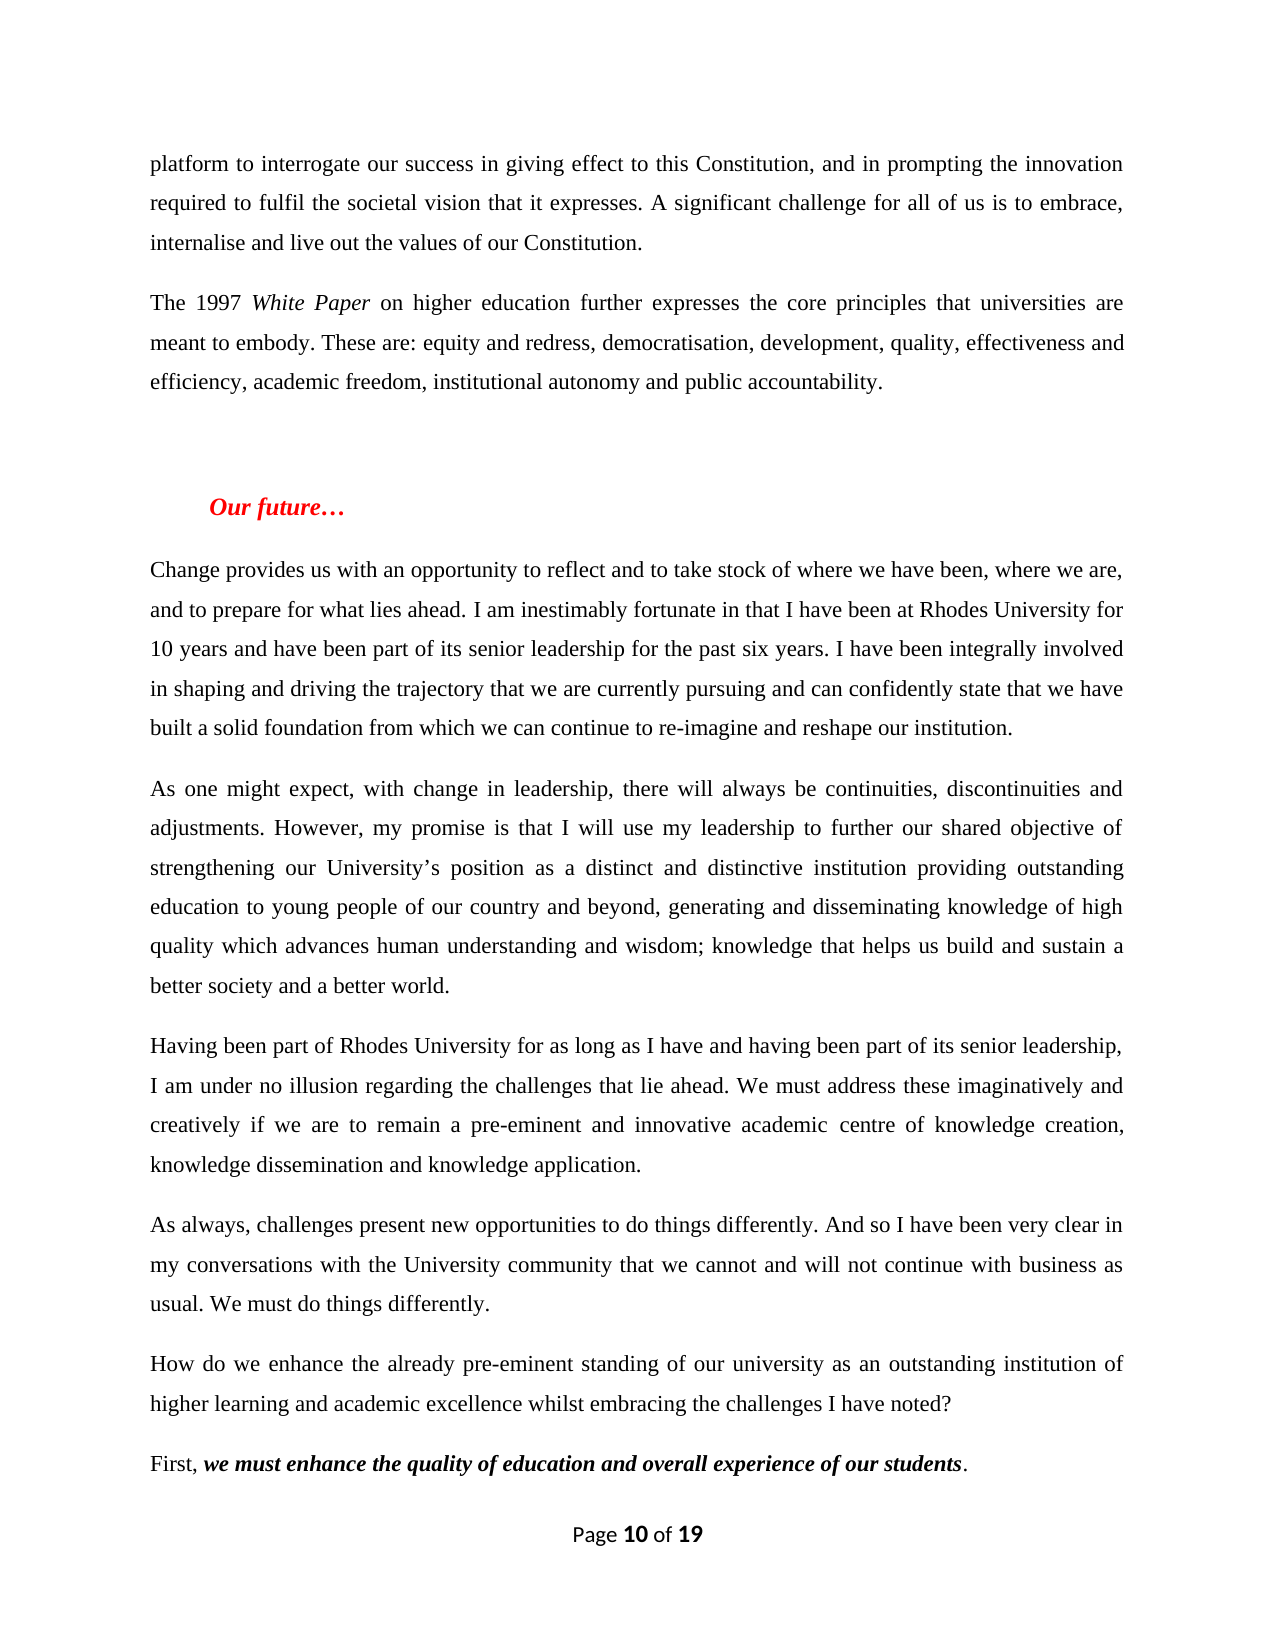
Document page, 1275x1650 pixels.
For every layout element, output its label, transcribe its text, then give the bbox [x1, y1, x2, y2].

text How do we enhance the already pre-eminent standing of our university as an outstanding institution of higher learning and academic excellence whilst embracing the challenges I have noted? [150, 1350, 1125, 1416]
text Having been part of Rhodes University for as long as I have and having been part of its senior leadership, I am under no illusion regarding the challenges that lie ahead. We must address these imaginatively and creatively if we are to remain a pre-eminent and innovative academic centre of knowledge creation, knowledge dissemination and knowledge application. [150, 1032, 1125, 1177]
list Our future… [209, 492, 1125, 521]
list First, we must enhance the quality of education and overall experience of our students. [150, 1450, 1125, 1477]
text Change provides us with an opportunity to reflect and to take stock of where we have been, where we are, and to prepare for what lies ahead. I am inestimably fortunate in that I have been at Rhodes University for 10 years and have been part of its senior leadership for the past six years. I have been integrally involved in shaping and driving the trajectory that we are currently pursuing and can confidently state that we have built a solid foundation from which we can continue to re-imagine and reshape our institution. [150, 556, 1125, 741]
text As one might expect, with change in leadership, there will always be continuities, discontinuities and adjustments. However, my promise is that I will use my leadership to further our shared objective of strengthening our University’s position as a distinct and distinctive institution providing outstanding education to young people of our country and beyond, generating and disseminating knowledge of high quality which advances human understanding and wisdom; knowledge that helps us build and sustain a better society and a better world. [150, 775, 1125, 998]
text As always, challenges present new opportunities to do things differently. And so I have been very clear in my conversations with the University community that we cannot and will not continue with business as usual. We must do things differently. [150, 1211, 1125, 1316]
list The 1997 White Paper on higher education further expresses the core principles that universities are meant to embody. These are: equity and redress, democratisation, development, quality, effectiveness and efficiency, academic freedom, institutional autonomy and public accountability. [150, 289, 1125, 394]
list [150, 150, 1125, 255]
